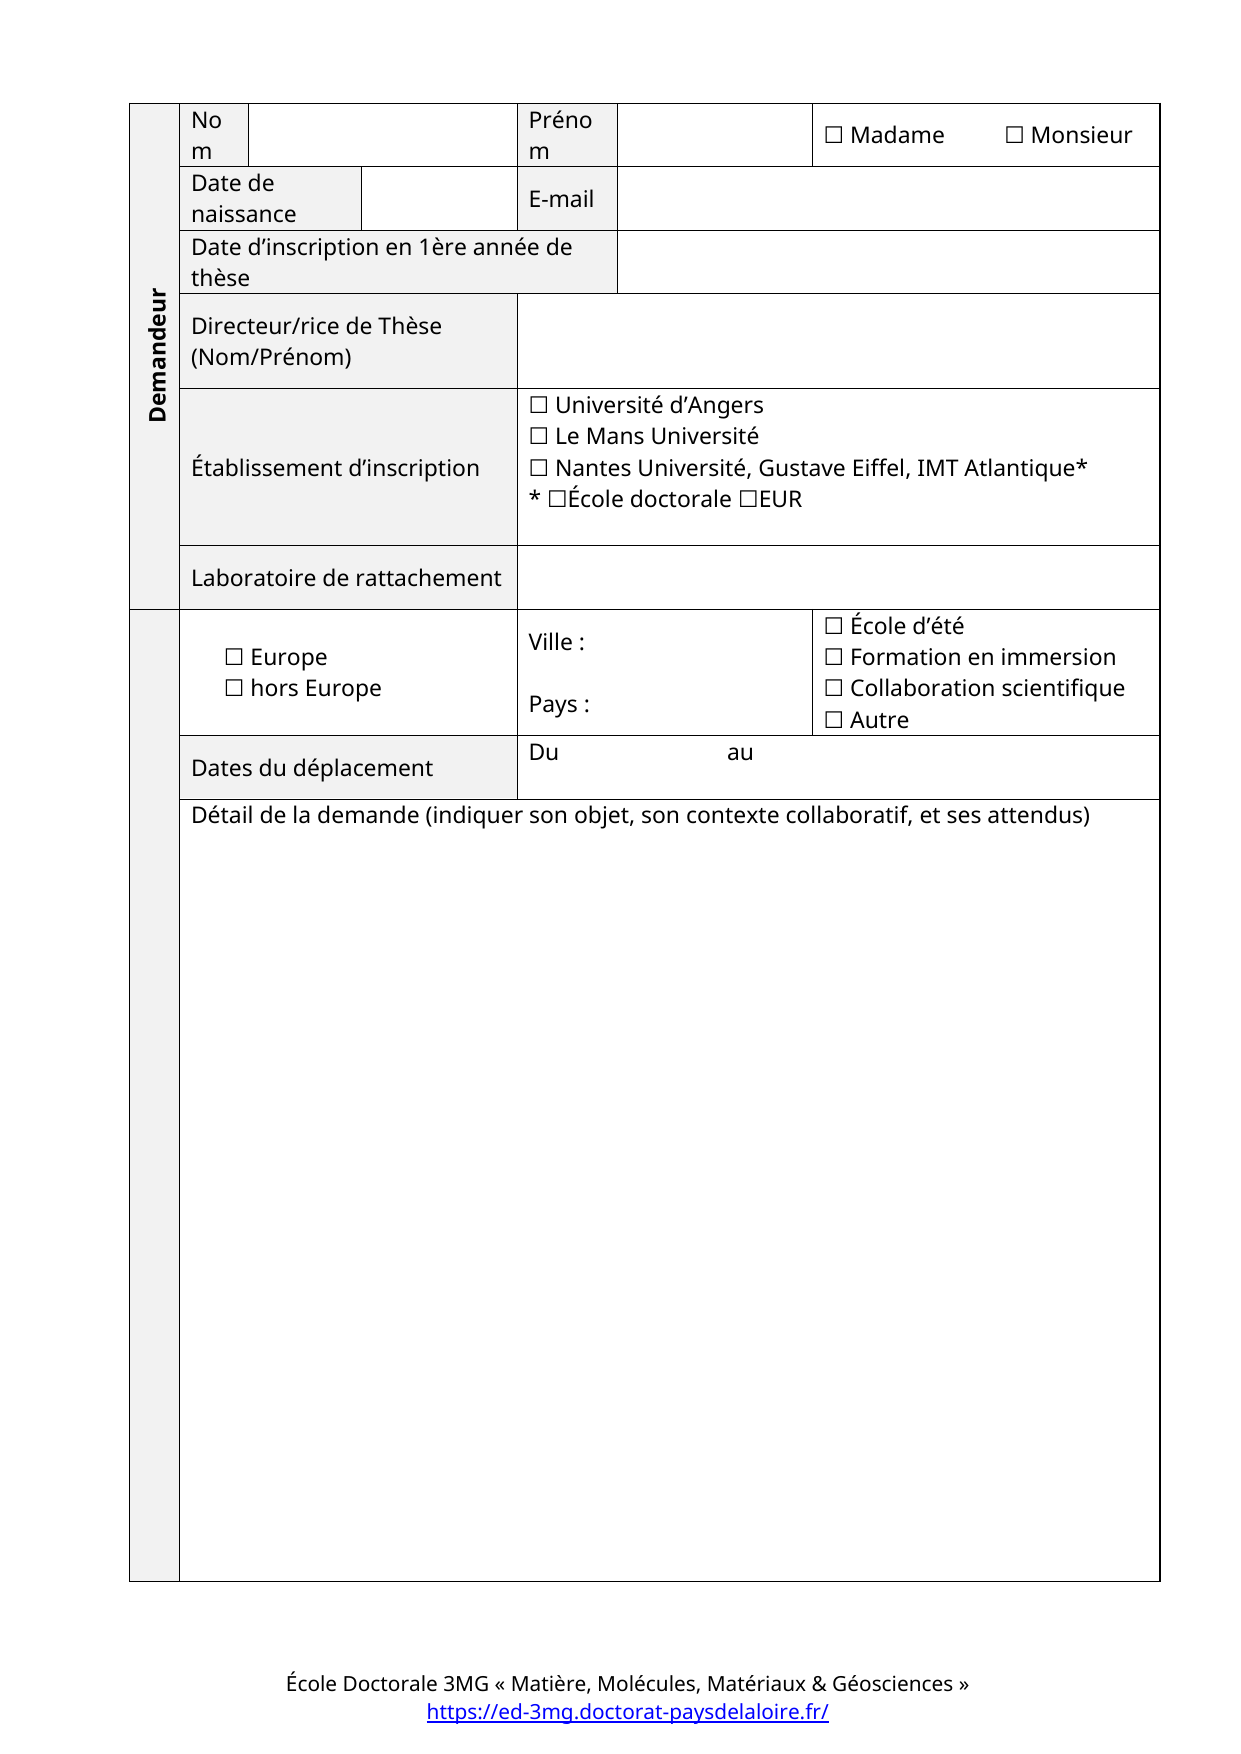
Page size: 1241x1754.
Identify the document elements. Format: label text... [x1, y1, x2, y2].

table_cell Dates du déplacement [180, 736, 517, 798]
table_cell Du au [518, 736, 1159, 798]
table_cell Demande [130, 610, 179, 1581]
table_cell Université d’Angers Le Mans Université Nantes Université, Gustave Eiffel, IMT Atlantique* * École doctorale EUR [518, 389, 1159, 545]
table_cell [180, 800, 1159, 1581]
table_header Nom [180, 104, 248, 166]
table_cell [618, 167, 1159, 230]
table_cell Date de naissance [180, 167, 361, 230]
table_cell [518, 546, 1159, 609]
table_cell Europe hors Europe [180, 610, 517, 735]
table_cell [362, 167, 517, 230]
table_cell Directeur/rice de Thèse (Nom/Prénom) [180, 294, 517, 388]
table_cell [618, 231, 1159, 293]
table_header Demandeur [130, 104, 179, 609]
table_cell [518, 294, 1159, 388]
table_header Madame Monsieur [813, 104, 1159, 166]
table_cell Établissement d’inscription [180, 389, 517, 545]
table_cell Ville : Pays : [518, 610, 812, 735]
table_header Prénom [518, 104, 617, 166]
table_cell Laboratoire de rattachement [180, 546, 517, 609]
table_cell Date d’inscription en 1ère année de thèse [180, 231, 617, 293]
table_cell E-mail [518, 167, 617, 230]
table_header [249, 104, 517, 166]
table_header [618, 104, 812, 166]
table_cell École d’été Formation en immersion Collaboration scientifique Autre [813, 610, 1159, 735]
